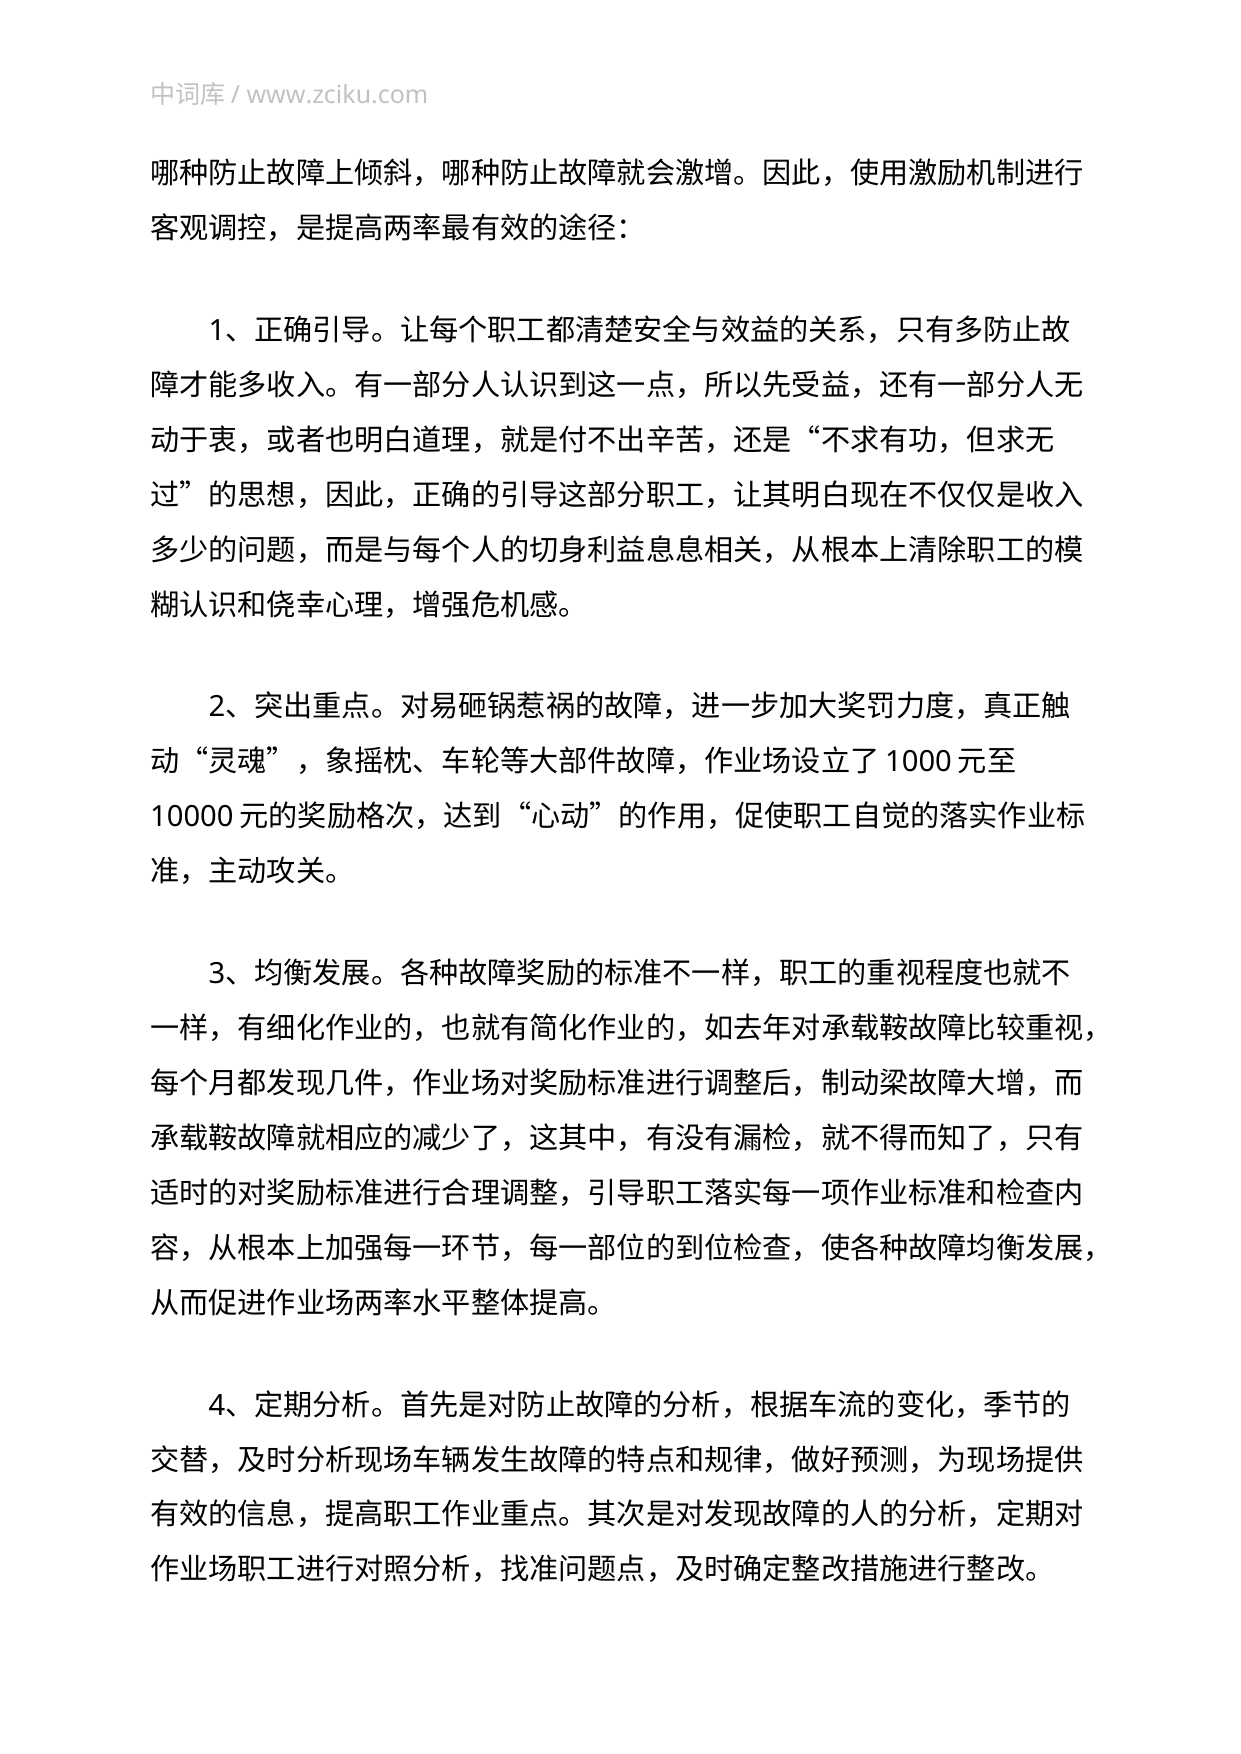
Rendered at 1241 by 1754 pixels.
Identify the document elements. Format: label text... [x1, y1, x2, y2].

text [150, 150, 1090, 247]
text 2、突出重点。对易砸锅惹祸的故障，进一步加大奖罚力度，真正触动“灵魂”，象摇枕、车轮等大部件故障，作业场设立了1000元至10000元的奖励格次，达到“心动”的作用，促使职工自觉的落实作业标准，主动攻关。 [150, 683, 1090, 890]
text 4、定期分析。首先是对防止故障的分析，根据车流的变化，季节的交替，及时分析现场车辆发生故障的特点和规律，做好预测，为现场提供有效的信息，提高职工作业重点。其次是对发现故障的人的分析，定期对作业场职工进行对照分析，找准问题点，及时确定整改措施进行整改。 [150, 1381, 1090, 1588]
text 1、正确引导。让每个职工都清楚安全与效益的关系，只有多防止故障才能多收入。有一部分人认识到这一点，所以先受益，还有一部分人无动于衷，或者也明白道理，就是付不出辛苦，还是“不求有功，但求无过”的思想，因此，正确的引导这部分职工，让其明白现在不仅仅是收入多少的问题，而是与每个人的切身利益息息相关，从根本上清除职工的模糊认识和侥幸心理，增强危机感。 [150, 307, 1090, 623]
text 3、均衡发展。各种故障奖励的标准不一样，职工的重视程度也就不一样，有细化作业的，也就有简化作业的，如去年对承载鞍故障比较重视，每个月都发现几件，作业场对奖励标准进行调整后，制动梁故障大增，而承载鞍故障就相应的减少了，这其中，有没有漏检，就不得而知了，只有适时的对奖励标准进行合理调整，引导职工落实每一项作业标准和检查内容，从根本上加强每一环节，每一部位的到位检查，使各种故障均衡发展，从而促进作业场两率水平整体提高。 [150, 950, 1090, 1322]
